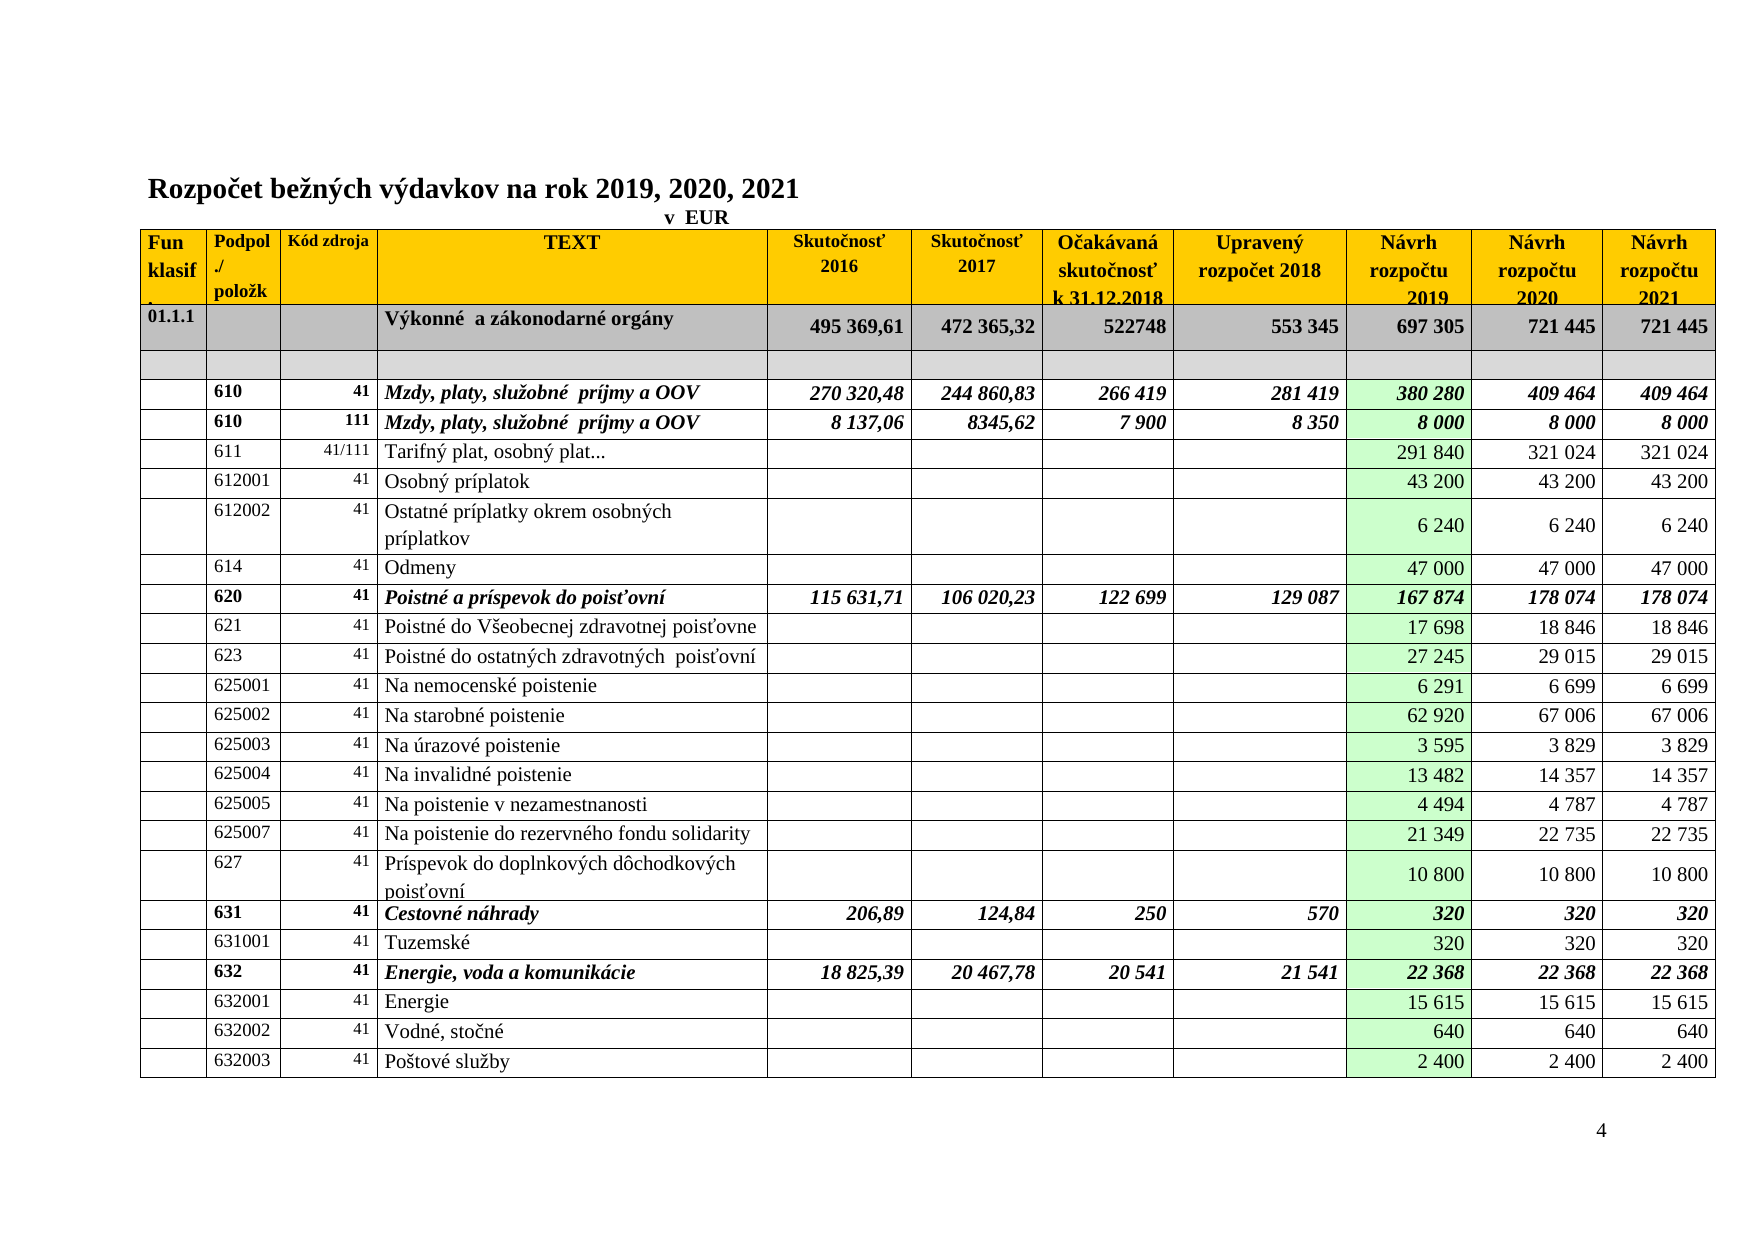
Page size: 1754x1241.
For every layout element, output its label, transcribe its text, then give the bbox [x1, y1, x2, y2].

table_cell [1043, 499, 1173, 554]
table_cell [1043, 1049, 1173, 1077]
table_cell 6 240 [1603, 499, 1715, 554]
table_cell [141, 930, 206, 959]
table_cell [141, 960, 206, 988]
table_header Návrh rozpočtu 2021 [1603, 230, 1715, 304]
table_cell [1174, 792, 1346, 820]
table_cell [1174, 762, 1346, 791]
table_cell 2 400 [1347, 1049, 1471, 1077]
table_cell 380 280 [1347, 380, 1471, 409]
table_cell 41 [281, 851, 377, 900]
table_cell [1603, 351, 1715, 379]
table_header Návrh rozpočtu 2019 [1347, 230, 1471, 304]
table_cell 43 200 [1603, 469, 1715, 498]
table_cell 2 400 [1472, 1049, 1602, 1077]
table_cell [1472, 351, 1602, 379]
table_cell 62 920 [1347, 703, 1471, 732]
table_cell 29 015 [1603, 644, 1715, 672]
table_cell 321 024 [1603, 440, 1715, 468]
table_cell 15 615 [1347, 990, 1471, 1018]
table_cell [1174, 644, 1346, 672]
table_header Očakávaná skutočnosť k 31.12.2018 [1043, 230, 1173, 304]
table_cell [912, 930, 1042, 959]
table_cell 6 240 [1347, 499, 1471, 554]
table_cell [912, 555, 1042, 584]
table_cell [768, 499, 911, 554]
table_cell 697 305 [1347, 305, 1471, 350]
table_cell 620 [207, 585, 280, 613]
table_cell 106 020,23 [912, 585, 1042, 613]
table_cell [1174, 499, 1346, 554]
table_cell 41 [281, 1019, 377, 1048]
table_cell 22 735 [1603, 821, 1715, 850]
table_cell 41 [281, 644, 377, 672]
table_cell [768, 614, 911, 643]
table_cell 632002 [207, 1019, 280, 1048]
table_cell 10 800 [1347, 851, 1471, 900]
table_cell 41 [281, 703, 377, 732]
table_cell 41 [281, 499, 377, 554]
table_cell [141, 703, 206, 732]
table_cell Energie [378, 990, 767, 1018]
table_cell 8 000 [1603, 410, 1715, 438]
table_cell [1043, 821, 1173, 850]
table_cell 22 368 [1347, 960, 1471, 988]
table_cell 4 787 [1472, 792, 1602, 820]
table_cell 67 006 [1472, 703, 1602, 732]
table_cell [1174, 703, 1346, 732]
table_header Upravený rozpočet 2018 [1174, 230, 1346, 304]
table_cell 281 419 [1174, 380, 1346, 409]
table_cell [768, 674, 911, 702]
table_cell 553 345 [1174, 305, 1346, 350]
table_cell [141, 380, 206, 409]
table_cell 320 [1347, 930, 1471, 959]
table_cell [141, 644, 206, 672]
table_cell 167 874 [1347, 585, 1471, 613]
table_cell [912, 733, 1042, 761]
table_cell 17 698 [1347, 614, 1471, 643]
table_cell 611 [207, 440, 280, 468]
table_cell 41 [281, 469, 377, 498]
table_cell 10 800 [1603, 851, 1715, 900]
table_cell [1174, 1019, 1346, 1048]
table_cell [912, 851, 1042, 900]
table_cell 47 000 [1472, 555, 1602, 584]
table_cell 4 494 [1347, 792, 1471, 820]
table_cell Tarifný plat, osobný plat... [378, 440, 767, 468]
table_cell 320 [1472, 901, 1602, 929]
table_cell 625007 [207, 821, 280, 850]
table_cell 18 846 [1472, 614, 1602, 643]
table_cell [1174, 440, 1346, 468]
table_cell 291 840 [1347, 440, 1471, 468]
table_cell [141, 990, 206, 1018]
table_cell 640 [1347, 1019, 1471, 1048]
table_cell [912, 990, 1042, 1018]
table_cell 41 [281, 585, 377, 613]
table_cell [912, 644, 1042, 672]
table_cell [768, 792, 911, 820]
table_cell Vodné, stočné [378, 1019, 767, 1048]
table_cell 124,84 [912, 901, 1042, 929]
table_cell 614 [207, 555, 280, 584]
table_cell 122 699 [1043, 585, 1173, 613]
table_cell [1043, 440, 1173, 468]
table_cell [141, 469, 206, 498]
table_cell 41 [281, 733, 377, 761]
text Rozpočet bežných výdavkov na rok 2019, 2020, 2021 v EUR [148, 172, 1606, 229]
table_cell 41 [281, 614, 377, 643]
table_cell 41 [281, 380, 377, 409]
table_header Fun klasif. [141, 230, 206, 304]
table_cell [1043, 703, 1173, 732]
table_cell 41 [281, 821, 377, 850]
table_cell 472 365,32 [912, 305, 1042, 350]
table_cell 250 [1043, 901, 1173, 929]
table_cell 623 [207, 644, 280, 672]
table_cell [1043, 792, 1173, 820]
table_cell [768, 644, 911, 672]
table_header Skutočnosť 2016 [768, 230, 911, 304]
table_cell [1174, 851, 1346, 900]
table_cell 43 200 [1347, 469, 1471, 498]
table_cell 13 482 [1347, 762, 1471, 791]
table_cell [378, 351, 767, 379]
table_cell [1174, 733, 1346, 761]
table_cell 625004 [207, 762, 280, 791]
table_cell Na invalidné poistenie [378, 762, 767, 791]
table_cell [1347, 351, 1471, 379]
table_cell [912, 440, 1042, 468]
table_cell 22 735 [1472, 821, 1602, 850]
table_cell [768, 555, 911, 584]
table_cell 625005 [207, 792, 280, 820]
table_cell 21 541 [1174, 960, 1346, 988]
table_cell 570 [1174, 901, 1346, 929]
table_cell [768, 733, 911, 761]
table_cell 7 900 [1043, 410, 1173, 438]
table_cell 721 445 [1603, 305, 1715, 350]
table_cell [141, 440, 206, 468]
table_cell 2 400 [1603, 1049, 1715, 1077]
table_cell [1043, 555, 1173, 584]
table_cell Osobný príplatok [378, 469, 767, 498]
table_cell 21 349 [1347, 821, 1471, 850]
table_cell [768, 703, 911, 732]
table_cell 632001 [207, 990, 280, 1018]
table_cell Tuzemské [378, 930, 767, 959]
table_cell 522748 [1043, 305, 1173, 350]
table_cell 29 015 [1472, 644, 1602, 672]
table_cell 15 615 [1603, 990, 1715, 1018]
table_cell 409 464 [1603, 380, 1715, 409]
table_cell Príspevok do doplnkových dôchodkových poisťovní [378, 851, 767, 900]
table_cell 41 [281, 901, 377, 929]
table_cell [1043, 851, 1173, 900]
table_cell 41 [281, 555, 377, 584]
table_cell 6 699 [1472, 674, 1602, 702]
table_cell [141, 614, 206, 643]
table_header TEXT [378, 230, 767, 304]
table_cell 10 800 [1472, 851, 1602, 900]
table_cell [1174, 1049, 1346, 1077]
table_cell 8 137,06 [768, 410, 911, 438]
table_cell Poštové služby [378, 1049, 767, 1077]
table_cell [912, 1049, 1042, 1077]
table_cell Odmeny [378, 555, 767, 584]
table_cell [1043, 469, 1173, 498]
table_cell [768, 851, 911, 900]
table_cell 266 419 [1043, 380, 1173, 409]
table_cell 270 320,48 [768, 380, 911, 409]
table_cell [281, 351, 377, 379]
table_cell Na poistenie do rezervného fondu solidarity [378, 821, 767, 850]
table_cell 6 291 [1347, 674, 1471, 702]
table_cell Mzdy, platy, služobné príjmy a OOV [378, 410, 767, 438]
table_cell [141, 733, 206, 761]
table_cell 640 [1603, 1019, 1715, 1048]
table_cell 8 000 [1472, 410, 1602, 438]
table_cell 632003 [207, 1049, 280, 1077]
table_cell 625001 [207, 674, 280, 702]
table_cell 129 087 [1174, 585, 1346, 613]
table_cell [1174, 614, 1346, 643]
table_cell 320 [1603, 901, 1715, 929]
table_cell 6 240 [1472, 499, 1602, 554]
table_cell [1043, 733, 1173, 761]
table_cell 22 368 [1472, 960, 1602, 988]
table_cell [912, 703, 1042, 732]
table_cell 627 [207, 851, 280, 900]
table_cell 111 [281, 410, 377, 438]
table_header Skutočnosť 2017 [912, 230, 1042, 304]
table_cell 244 860,83 [912, 380, 1042, 409]
table_cell [912, 614, 1042, 643]
table_cell [1174, 469, 1346, 498]
table_cell [912, 792, 1042, 820]
table_cell 320 [1347, 901, 1471, 929]
table_cell 612002 [207, 499, 280, 554]
table_cell Výkonné a zákonodarné orgány [378, 305, 767, 350]
table_cell 631 [207, 901, 280, 929]
table_cell 6 699 [1603, 674, 1715, 702]
table_cell 632 [207, 960, 280, 988]
table_cell 115 631,71 [768, 585, 911, 613]
table_cell [281, 305, 377, 350]
table_cell [768, 1049, 911, 1077]
table_cell 20 467,78 [912, 960, 1042, 988]
table_cell 41 [281, 990, 377, 1018]
table_cell 41 [281, 762, 377, 791]
table_cell [1043, 1019, 1173, 1048]
table_cell [141, 499, 206, 554]
table_cell 320 [1472, 930, 1602, 959]
table_cell Poistné a príspevok do poisťovní [378, 585, 767, 613]
table_cell [768, 990, 911, 1018]
table_cell [1174, 555, 1346, 584]
table_cell [1043, 990, 1173, 1018]
table_cell 640 [1472, 1019, 1602, 1048]
table_cell [768, 351, 911, 379]
table_cell [1174, 821, 1346, 850]
table_cell 610 [207, 410, 280, 438]
table_cell 610 [207, 380, 280, 409]
table_cell 621 [207, 614, 280, 643]
table_cell 8345,62 [912, 410, 1042, 438]
table_cell [1174, 990, 1346, 1018]
table_cell [141, 674, 206, 702]
table_cell 206,89 [768, 901, 911, 929]
table_cell 3 595 [1347, 733, 1471, 761]
table_cell 15 615 [1472, 990, 1602, 1018]
table_cell [141, 901, 206, 929]
table_cell Na nemocenské poistenie [378, 674, 767, 702]
table_cell 8 350 [1174, 410, 1346, 438]
table_cell [1174, 930, 1346, 959]
table_cell [1043, 930, 1173, 959]
table_cell [768, 440, 911, 468]
table_header Kód zdroja [281, 230, 377, 304]
table_cell 22 368 [1603, 960, 1715, 988]
table_cell Cestovné náhrady [378, 901, 767, 929]
table_cell [768, 930, 911, 959]
table_cell 47 000 [1347, 555, 1471, 584]
table_cell 4 787 [1603, 792, 1715, 820]
table_cell 47 000 [1603, 555, 1715, 584]
table_cell 3 829 [1603, 733, 1715, 761]
table_cell [912, 351, 1042, 379]
table_cell [1174, 351, 1346, 379]
table_cell 14 357 [1472, 762, 1602, 791]
table_header Návrh rozpočtu 2020 [1472, 230, 1602, 304]
table_cell [1043, 674, 1173, 702]
table_cell Na úrazové poistenie [378, 733, 767, 761]
table_cell Na poistenie v nezamestnanosti [378, 792, 767, 820]
table_cell [768, 762, 911, 791]
table_cell [141, 555, 206, 584]
table_cell Na starobné poistenie [378, 703, 767, 732]
table_cell [768, 1019, 911, 1048]
table_cell [912, 762, 1042, 791]
table_cell 320 [1603, 930, 1715, 959]
table_cell [1043, 762, 1173, 791]
table_cell [141, 792, 206, 820]
table_cell Energie, voda a komunikácie [378, 960, 767, 988]
table_cell 01.1.1 [141, 305, 206, 350]
table_cell [1043, 351, 1173, 379]
table_cell Poistné do ostatných zdravotných poisťovní [378, 644, 767, 672]
table_cell 41/111 [281, 440, 377, 468]
table_cell Mzdy, platy, služobné príjmy a OOV [378, 380, 767, 409]
table_cell [141, 821, 206, 850]
table_cell 625002 [207, 703, 280, 732]
table_cell Poistné do Všeobecnej zdravotnej poisťovne [378, 614, 767, 643]
table_cell 41 [281, 930, 377, 959]
table_cell 612001 [207, 469, 280, 498]
table_cell [1043, 614, 1173, 643]
table_header Podpol./položka [207, 230, 280, 304]
table_cell [141, 851, 206, 900]
table_cell Ostatné príplatky okrem osobných príplatkov [378, 499, 767, 554]
table_cell 43 200 [1472, 469, 1602, 498]
table_cell 625003 [207, 733, 280, 761]
table_cell [141, 762, 206, 791]
table_cell 18 846 [1603, 614, 1715, 643]
table_cell [1174, 674, 1346, 702]
table_cell [768, 469, 911, 498]
table_cell 41 [281, 792, 377, 820]
table_cell 721 445 [1472, 305, 1602, 350]
table_cell [141, 410, 206, 438]
table_cell 41 [281, 960, 377, 988]
table_cell 41 [281, 1049, 377, 1077]
table_cell 631001 [207, 930, 280, 959]
table_cell 8 000 [1347, 410, 1471, 438]
table_cell [768, 821, 911, 850]
table_cell [207, 351, 280, 379]
table_cell 321 024 [1472, 440, 1602, 468]
table_cell 409 464 [1472, 380, 1602, 409]
table_cell [912, 499, 1042, 554]
table_cell [141, 351, 206, 379]
table_cell 14 357 [1603, 762, 1715, 791]
table_cell 495 369,61 [768, 305, 911, 350]
table_cell 18 825,39 [768, 960, 911, 988]
table_cell 67 006 [1603, 703, 1715, 732]
table_cell [912, 469, 1042, 498]
table_cell [141, 1019, 206, 1048]
table_cell [141, 585, 206, 613]
table_cell 3 829 [1472, 733, 1602, 761]
table_cell [1043, 644, 1173, 672]
table_cell 20 541 [1043, 960, 1173, 988]
table_cell [912, 821, 1042, 850]
table_cell 178 074 [1472, 585, 1602, 613]
table_cell 178 074 [1603, 585, 1715, 613]
table_cell [207, 305, 280, 350]
table_cell [912, 674, 1042, 702]
table_cell 27 245 [1347, 644, 1471, 672]
table_cell [912, 1019, 1042, 1048]
table_cell 41 [281, 674, 377, 702]
table_cell [141, 1049, 206, 1077]
